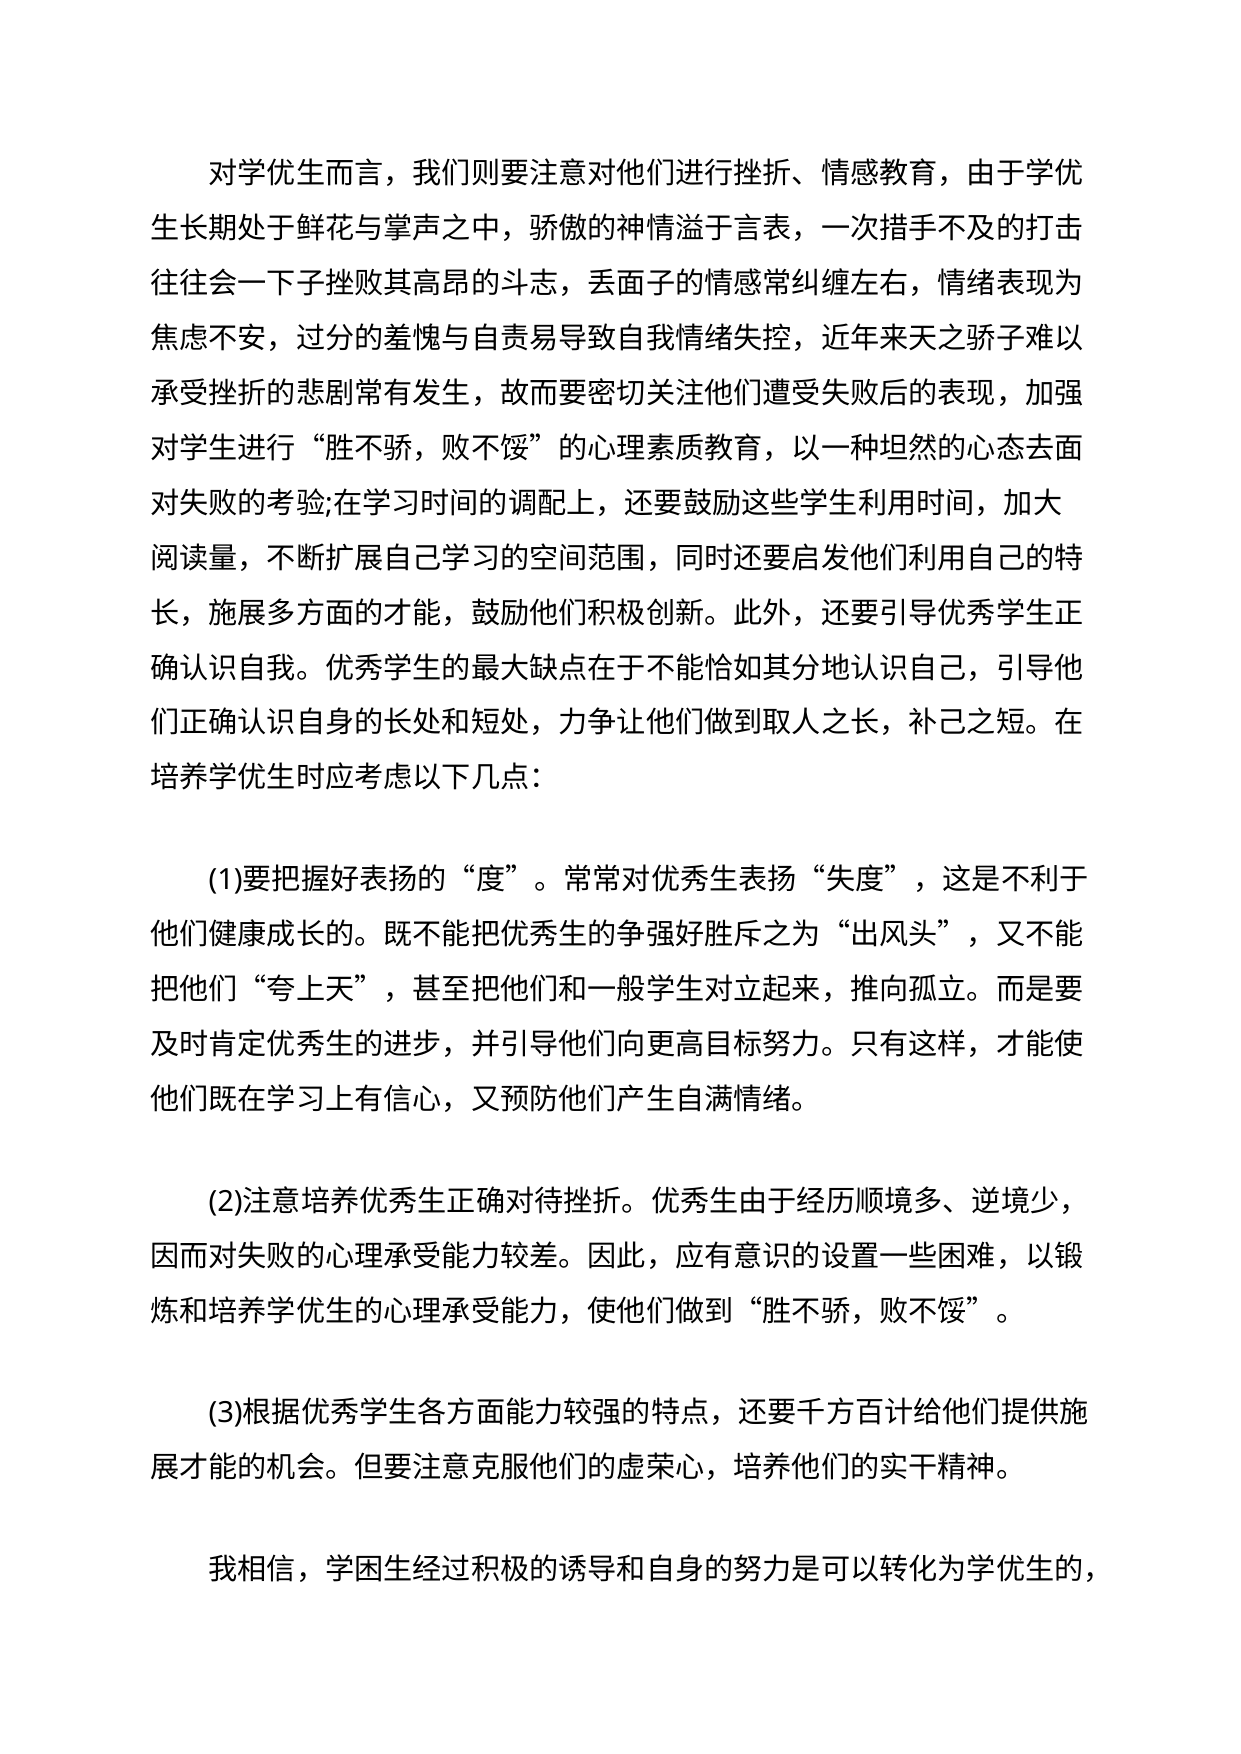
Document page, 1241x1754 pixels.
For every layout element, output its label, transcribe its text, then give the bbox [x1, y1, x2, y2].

text (1)要把握好表扬的“度”。常常对优秀生表扬“失度”，这是不利于他们健康成长的。既不能把优秀生的争强好胜斥之为“出风头”，又不能把他们“夸上天”，甚至把他们和一般学生对立起来，推向孤立。而是要及时肯定优秀生的进步，并引导他们向更高目标努力。只有这样，才能使他们既在学习上有信心，又预防他们产生自满情绪。 [150, 856, 1090, 1118]
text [150, 1546, 1090, 1588]
text 对学优生而言，我们则要注意对他们进行挫折、情感教育，由于学优生长期处于鲜花与掌声之中，骄傲的神情溢于言表，一次措手不及的打击往往会一下子挫败其高昂的斗志，丢面子的情感常纠缠左右，情绪表现为焦虑不安，过分的羞愧与自责易导致自我情绪失控，近年来天之骄子难以承受挫折的悲剧常有发生，故而要密切关注他们遭受失败后的表现，加强对学生进行“胜不骄，败不馁”的心理素质教育，以一种坦然的心态去面对失败的考验;在学习时间的调配上，还要鼓励这些学生利用时间，加大阅读量，不断扩展自己学习的空间范围，同时还要启发他们利用自己的特长，施展多方面的才能，鼓励他们积极创新。此外，还要引导优秀学生正确认识自我。优秀学生的最大缺点在于不能恰如其分地认识自己，引导他们正确认识自身的长处和短处，力争让他们做到取人之长，补己之短。在培养学优生时应考虑以下几点： [150, 150, 1090, 796]
text (2)注意培养优秀生正确对待挫折。优秀生由于经历顺境多、逆境少，因而对失败的心理承受能力较差。因此，应有意识的设置一些困难，以锻炼和培养学优生的心理承受能力，使他们做到“胜不骄，败不馁”。 [150, 1177, 1090, 1329]
text (3)根据优秀学生各方面能力较强的特点，还要千方百计给他们提供施展才能的机会。但要注意克服他们的虚荣心，培养他们的实干精神。 [150, 1389, 1090, 1486]
